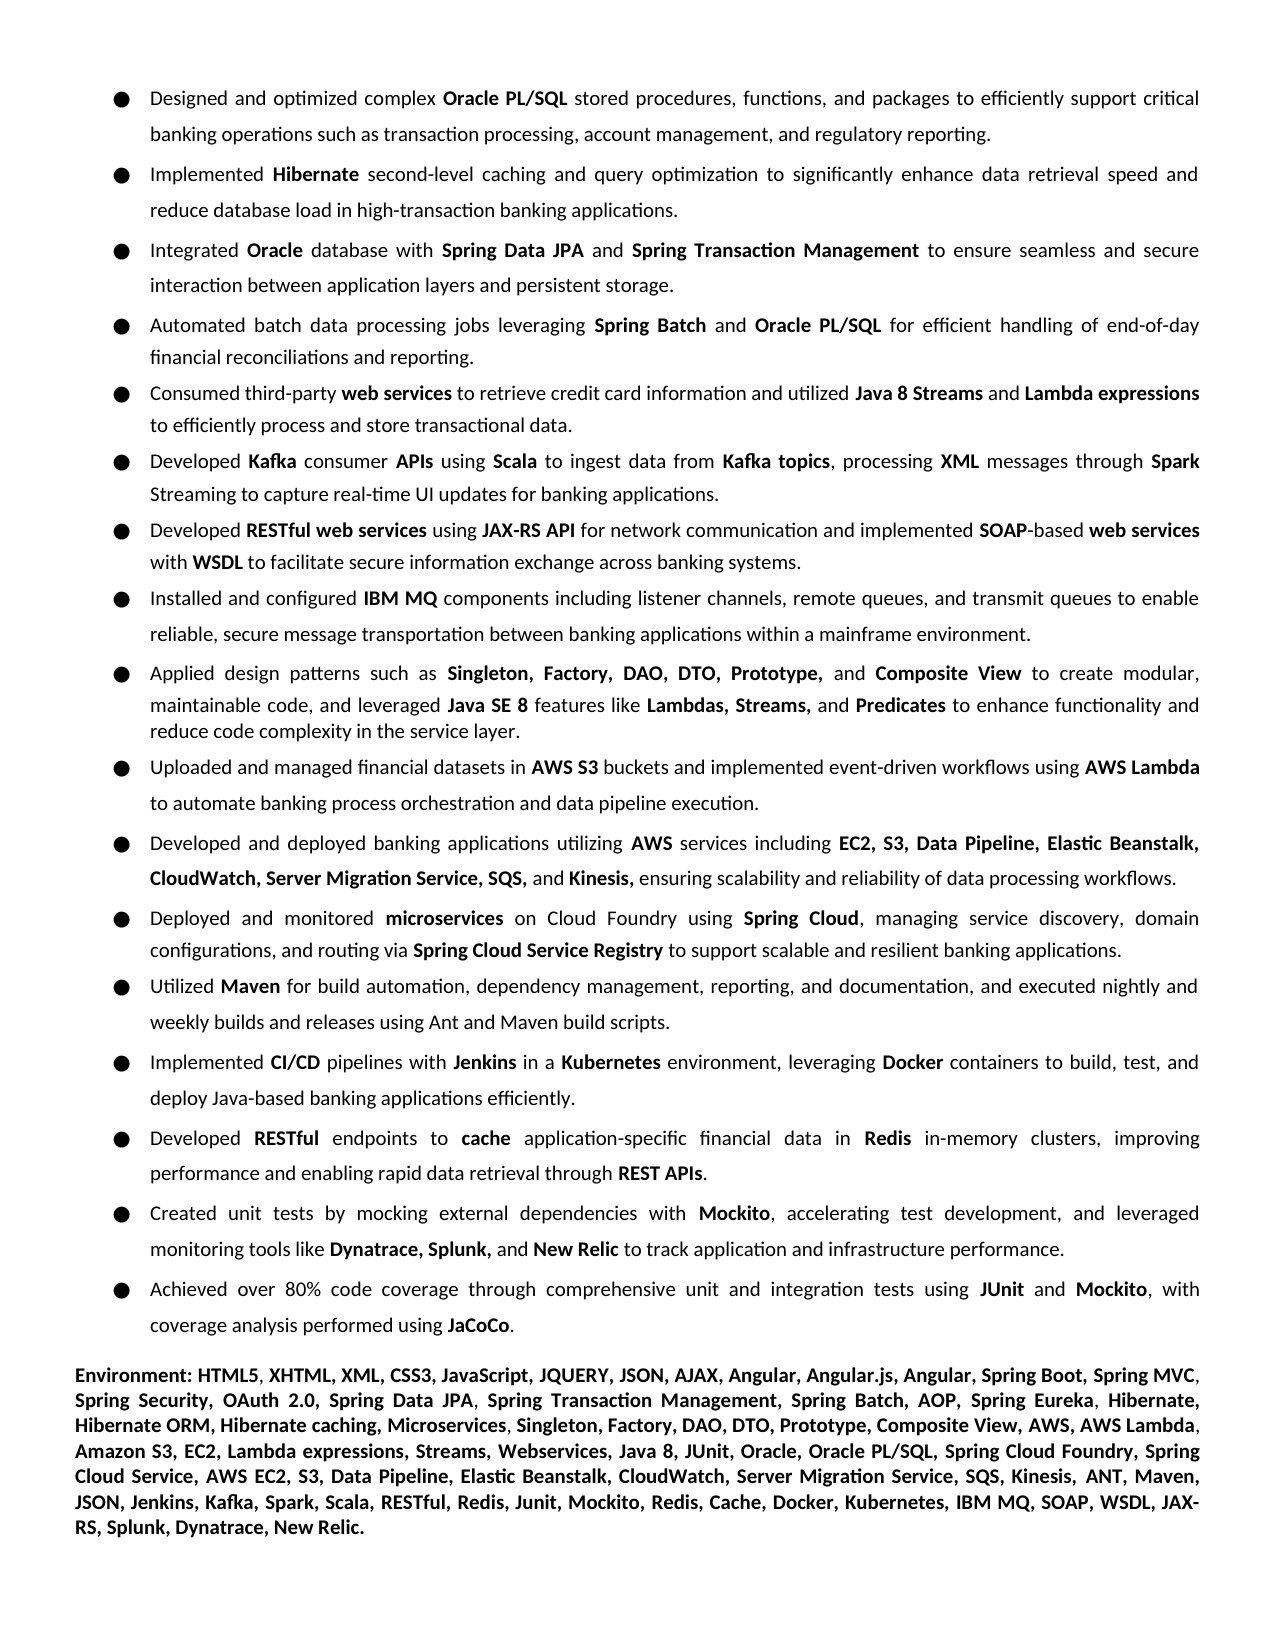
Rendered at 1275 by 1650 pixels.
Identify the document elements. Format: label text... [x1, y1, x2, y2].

list Utilized Maven for build automation, dependency management, reporting, and documentation, and executed nightly and weekly builds and releases using Ant and Maven build scripts. [112, 963, 1200, 1035]
list Integrated Oracle database with Spring Data JPA and Spring Transaction Management to ensure seamless and secure interaction between application layers and persistent storage. [112, 226, 1200, 298]
list Implemented CI/CD pipelines with Jenkins in a Kubernetes environment, leveraging Docker containers to build, test, and deploy Java-based banking applications efficiently. [112, 1038, 1200, 1110]
list Developed RESTful web services using JAX-RS API for network communication and implemented SOAP-based web services with WSDL to facilitate secure information exchange across banking systems. [112, 506, 1200, 574]
list Designed and optimized complex Oracle PL/SQL stored procedures, functions, and packages to efficiently support critical banking operations such as transaction processing, account management, and regulatory reporting. [112, 75, 1200, 147]
list Developed Kafka consumer APIs using Scala to ingest data from Kafka topics, processing XML messages through Spark Streaming to capture real-time UI updates for banking applications. [112, 438, 1200, 506]
list Deployed and monitored microservices on Cloud Foundry using Spring Cloud, managing service discovery, domain configurations, and routing via Spring Cloud Service Registry to support scalable and resilient banking applications. [112, 895, 1200, 963]
list Developed RESTful endpoints to cache application-specific financial data in Redis in-memory clusters, improving performance and enabling rapid data retrieval through REST APIs. [112, 1114, 1200, 1186]
text Environment: HTML5, XHTML, XML, CSS3, JavaScript, JQUERY, JSON, AJAX, Angular, Angular.js, Angular, Spring Boot, Spring MVC, Spring Security, OAuth 2.0, Spring Data JPA, Spring Transaction Management, Spring Batch, AOP, Spring Eureka, Hibernate, Hibernate ORM, Hibernate caching, Microservices, Singleton, Factory, DAO, DTO, Prototype, Composite View, AWS, AWS Lambda, Amazon S3, EC2, Lambda expressions, Streams, Webservices, Java 8, JUnit, Oracle, Oracle PL/SQL, Spring Cloud Foundry, Spring Cloud Service, AWS EC2, S3, Data Pipeline, Elastic Beanstalk, CloudWatch, Server Migration Service, SQS, Kinesis, ANT, Maven, JSON, Jenkins, Kafka, Spark, Scala, RESTful, Redis, Junit, Mockito, Redis, Cache, Docker, Kubernetes, IBM MQ, SOAP, WSDL, JAX-RS, Splunk, Dynatrace, New Relic. [75, 1362, 1200, 1540]
list Consumed third-party web services to retrieve credit card information and utilized Java 8 Streams and Lambda expressions to efficiently process and store transactional data. [112, 370, 1200, 438]
list Achieved over 80% code coverage through comprehensive unit and integration tests using JUnit and Mockito, with coverage analysis performed using JaCoCo. [112, 1265, 1200, 1337]
list Created unit tests by mocking external dependencies with Mockito, accelerating test development, and leveraged monitoring tools like Dynatrace, Splunk, and New Relic to track application and infrastructure performance. [112, 1190, 1200, 1262]
list Implemented Hibernate second-level caching and query optimization to significantly enhance data retrieval speed and reduce database load in high-transaction banking applications. [112, 151, 1200, 222]
list Automated batch data processing jobs leveraging Spring Batch and Oracle PL/SQL for efficient handling of end-of-day financial reconciliations and reporting. [112, 302, 1200, 370]
list Developed and deployed banking applications utilizing AWS services including EC2, S3, Data Pipeline, Elastic Beanstalk, CloudWatch, Server Migration Service, SQS, and Kinesis, ensuring scalability and reliability of data processing workflows. [112, 819, 1200, 891]
list Installed and configured IBM MQ components including listener channels, remote queues, and transmit queues to enable reliable, secure message transportation between banking applications within a mainframe environment. [112, 574, 1200, 646]
list Uploaded and managed financial datasets in AWS S3 buckets and implemented event-driven workflows using AWS Lambda to automate banking process orchestration and data pipeline execution. [112, 743, 1200, 815]
list Applied design patterns such as Singleton, Factory, DAO, DTO, Prototype, and Composite View to create modular, maintainable code, and leveraged Java SE 8 features like Lambdas, Streams, and Predicates to enhance functionality and reduce code complexity in the service layer. [112, 650, 1200, 743]
